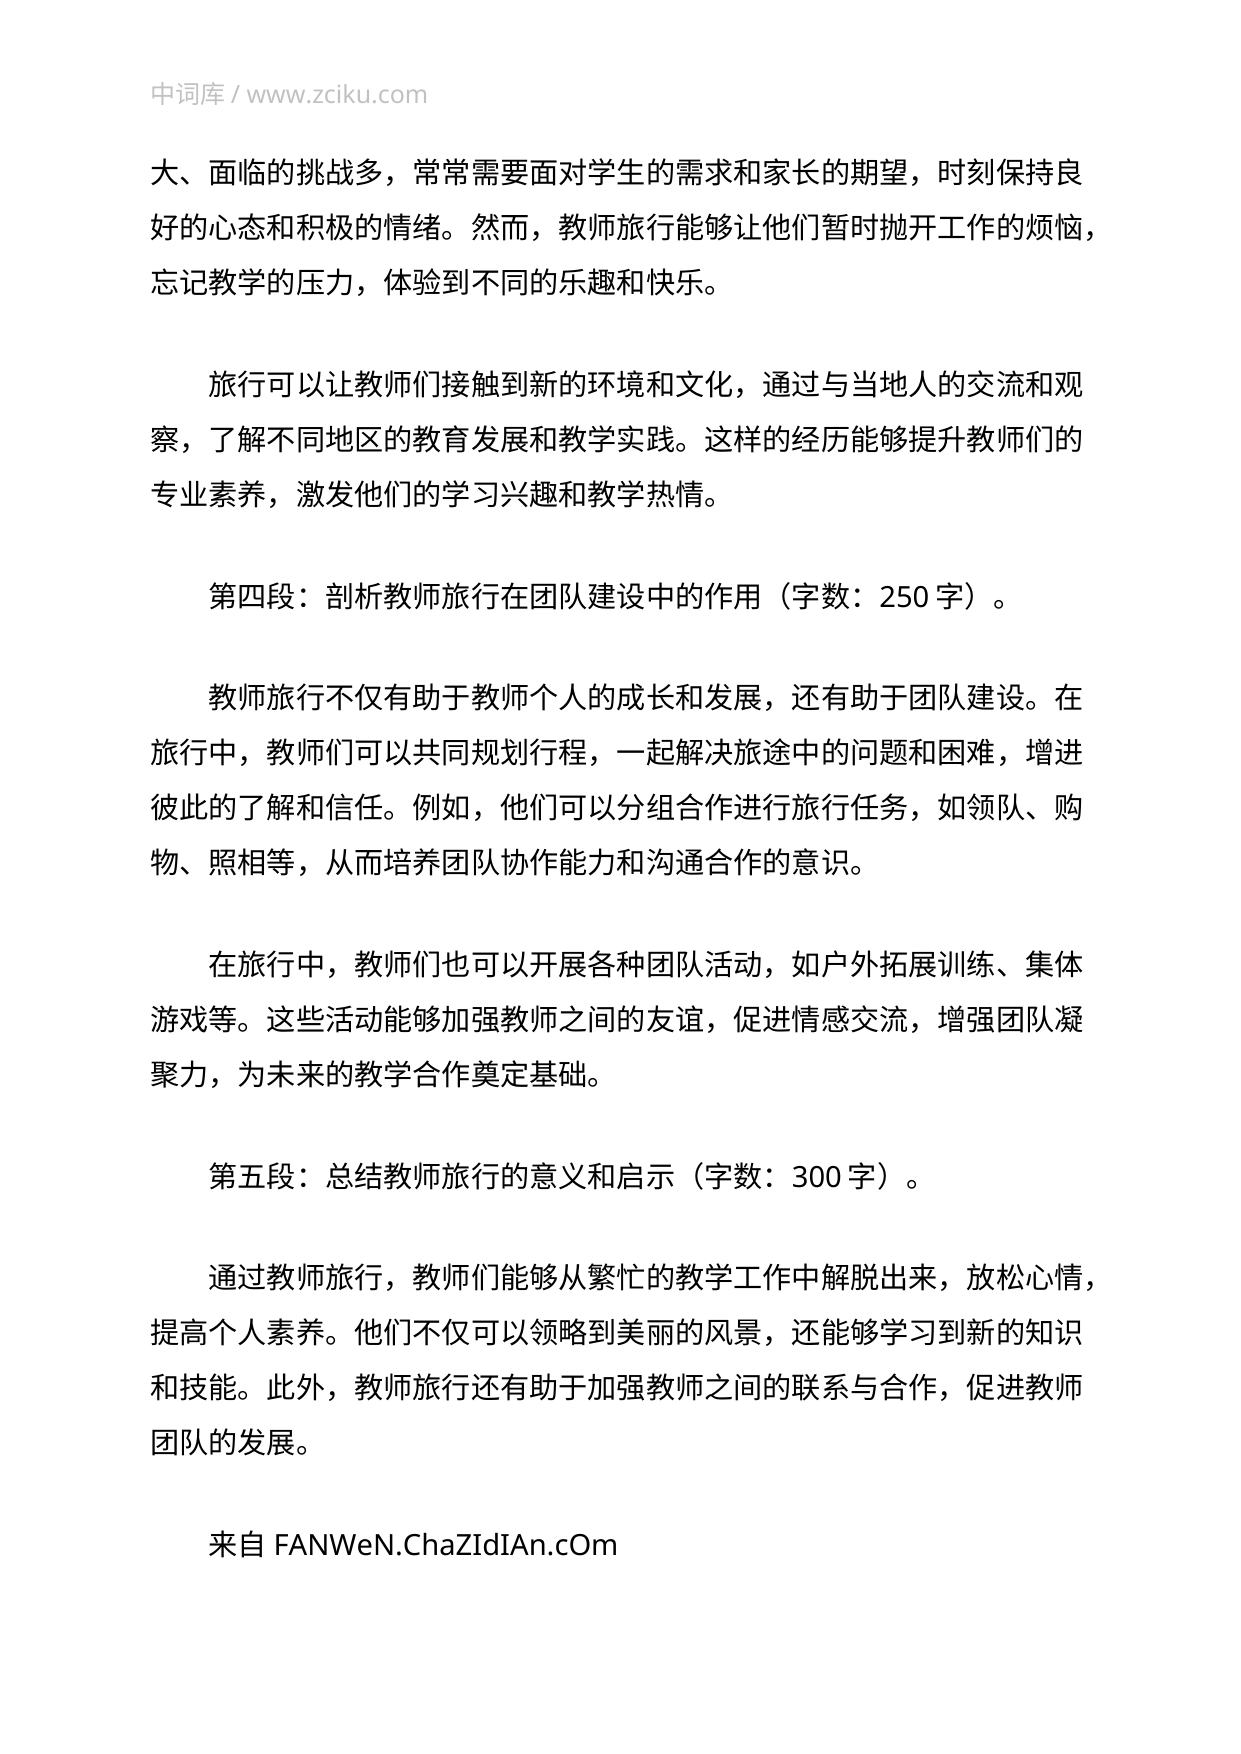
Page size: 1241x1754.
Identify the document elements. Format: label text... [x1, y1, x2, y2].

text 教师旅行不仅有助于教师个人的成长和发展，还有助于团队建设。在旅行中，教师们可以共同规划行程，一起解决旅途中的问题和困难，增进彼此的了解和信任。例如，他们可以分组合作进行旅行任务，如领队、购物、照相等，从而培养团队协作能力和沟通合作的意识。 [150, 675, 1090, 882]
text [150, 150, 1090, 302]
text 旅行可以让教师们接触到新的环境和文化，通过与当地人的交流和观察，了解不同地区的教育发展和教学实践。这样的经历能够提升教师们的专业素养，激发他们的学习兴趣和教学热情。 [150, 362, 1090, 514]
text 通过教师旅行，教师们能够从繁忙的教学工作中解脱出来，放松心情，提高个人素养。他们不仅可以领略到美丽的风景，还能够学习到新的知识和技能。此外，教师旅行还有助于加强教师之间的联系与合作，促进教师团队的发展。 [150, 1255, 1090, 1462]
text 在旅行中，教师们也可以开展各种团队活动，如户外拓展训练、集体游戏等。这些活动能够加强教师之间的友谊，促进情感交流，增强团队凝聚力，为未来的教学合作奠定基础。 [150, 942, 1090, 1094]
text 第五段：总结教师旅行的意义和启示（字数：300字）。 [150, 1153, 1090, 1196]
text 来自 FANWeN.ChaZIdIAn.cOm [150, 1522, 1090, 1564]
text 第四段：剖析教师旅行在团队建设中的作用（字数：250字）。 [150, 573, 1090, 616]
